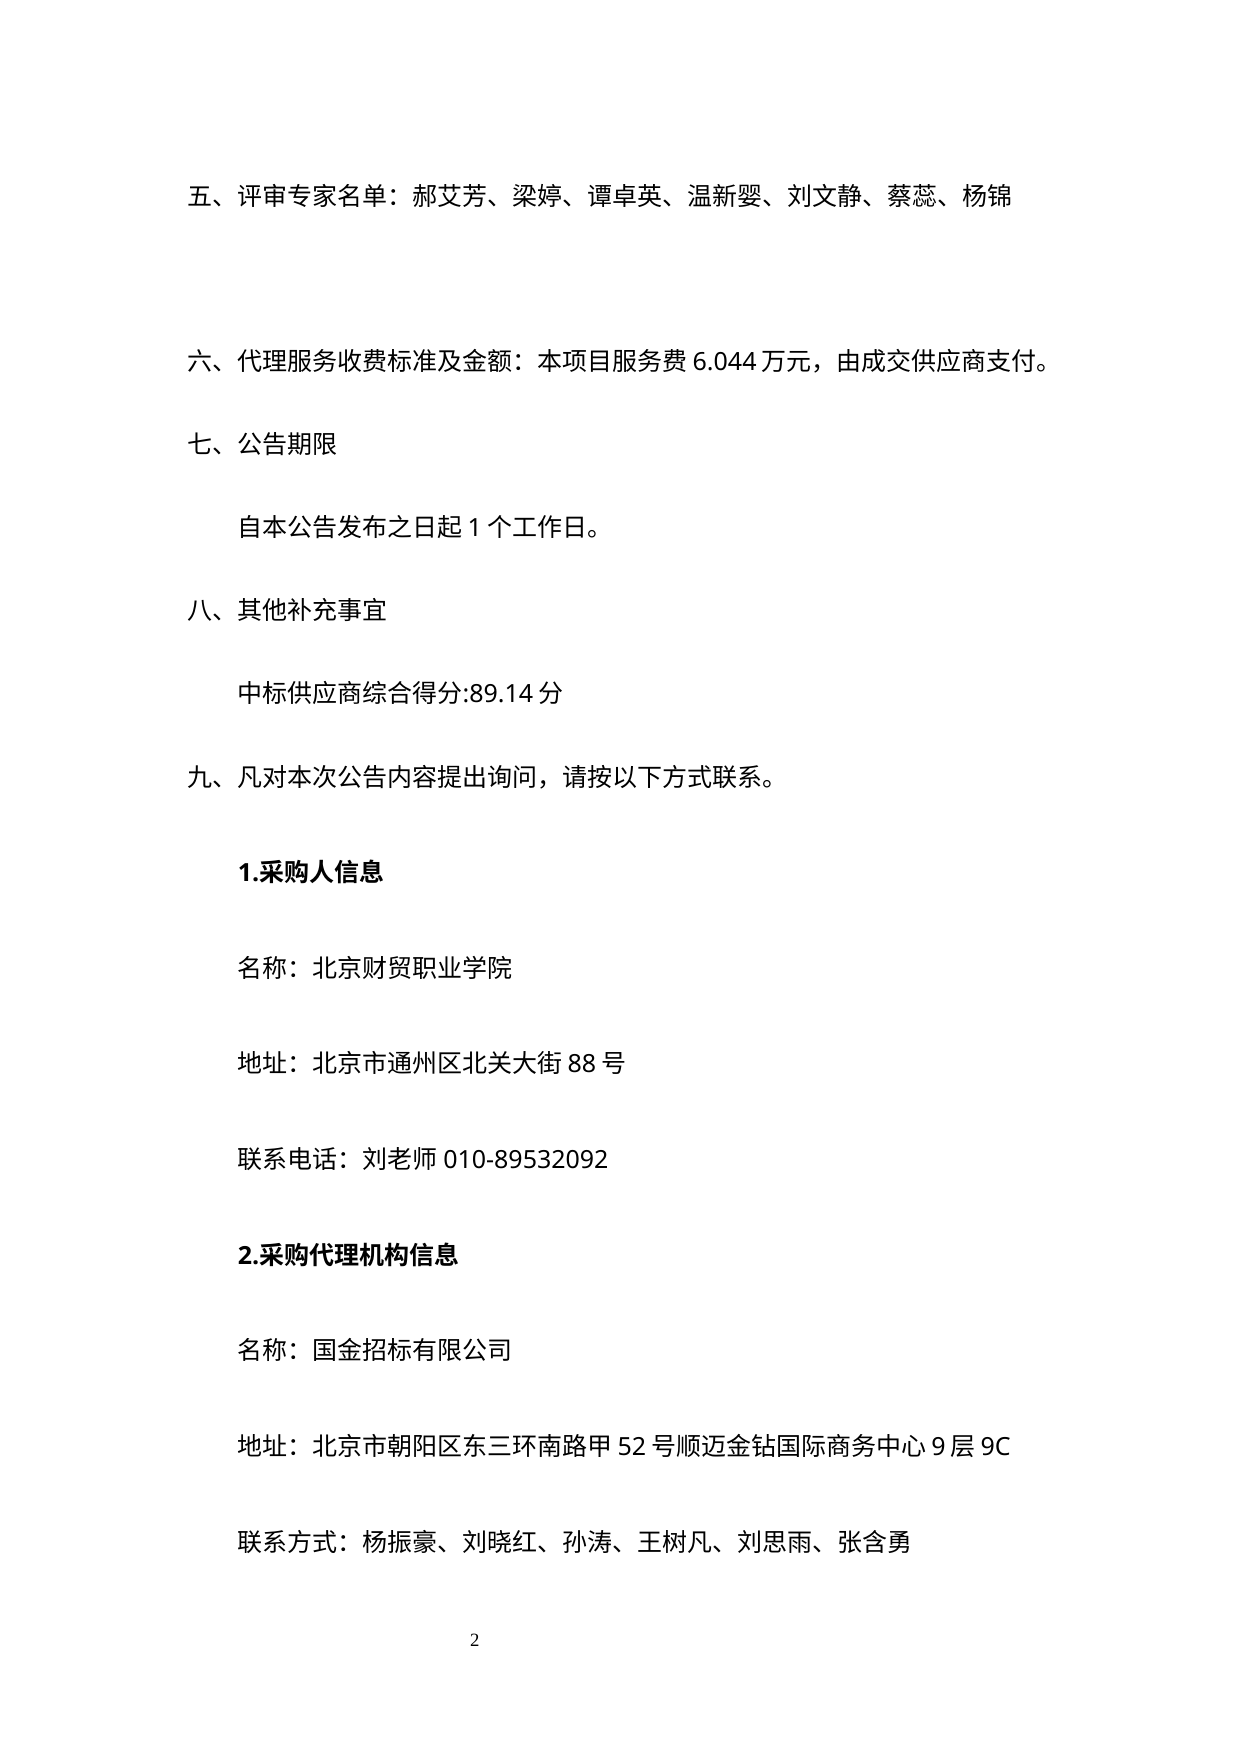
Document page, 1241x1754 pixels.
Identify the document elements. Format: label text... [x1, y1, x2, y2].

text 联系方式：杨振豪、刘晓红、孙涛、王树凡、刘思雨、张含勇 [187, 1508, 1053, 1573]
list 代理服务收费标准及金额：本项目服务费6.044万元，由成交供应商支付。 [187, 327, 1053, 392]
text 自本公告发布之日起1个工作日。 [187, 493, 1053, 558]
list 八、其他补充事宜 [187, 576, 1053, 641]
text 地址：北京市朝阳区东三环南路甲52号顺迈金钻国际商务中心9层9C [187, 1412, 1053, 1477]
text 九、凡对本次公告内容提出询问，请按以下方式联系。 [187, 743, 1053, 808]
text 2.采购代理机构信息 [187, 1221, 1053, 1286]
list 评审专家名单：郝艾芳、梁婷、谭卓英、温新婴、刘文静、蔡蕊、杨锦 [187, 162, 1053, 227]
text 名称：国金招标有限公司 [187, 1316, 1053, 1381]
text 名称：北京财贸职业学院 [187, 934, 1053, 999]
text 地址：北京市通州区北关大街88号 [187, 1029, 1053, 1094]
list 七、公告期限 [187, 410, 1053, 475]
text 1.采购人信息 [187, 838, 1053, 903]
text 联系电话：刘老师 010-89532092 [187, 1125, 1053, 1190]
text 中标供应商综合得分:89.14分 [187, 659, 1053, 724]
